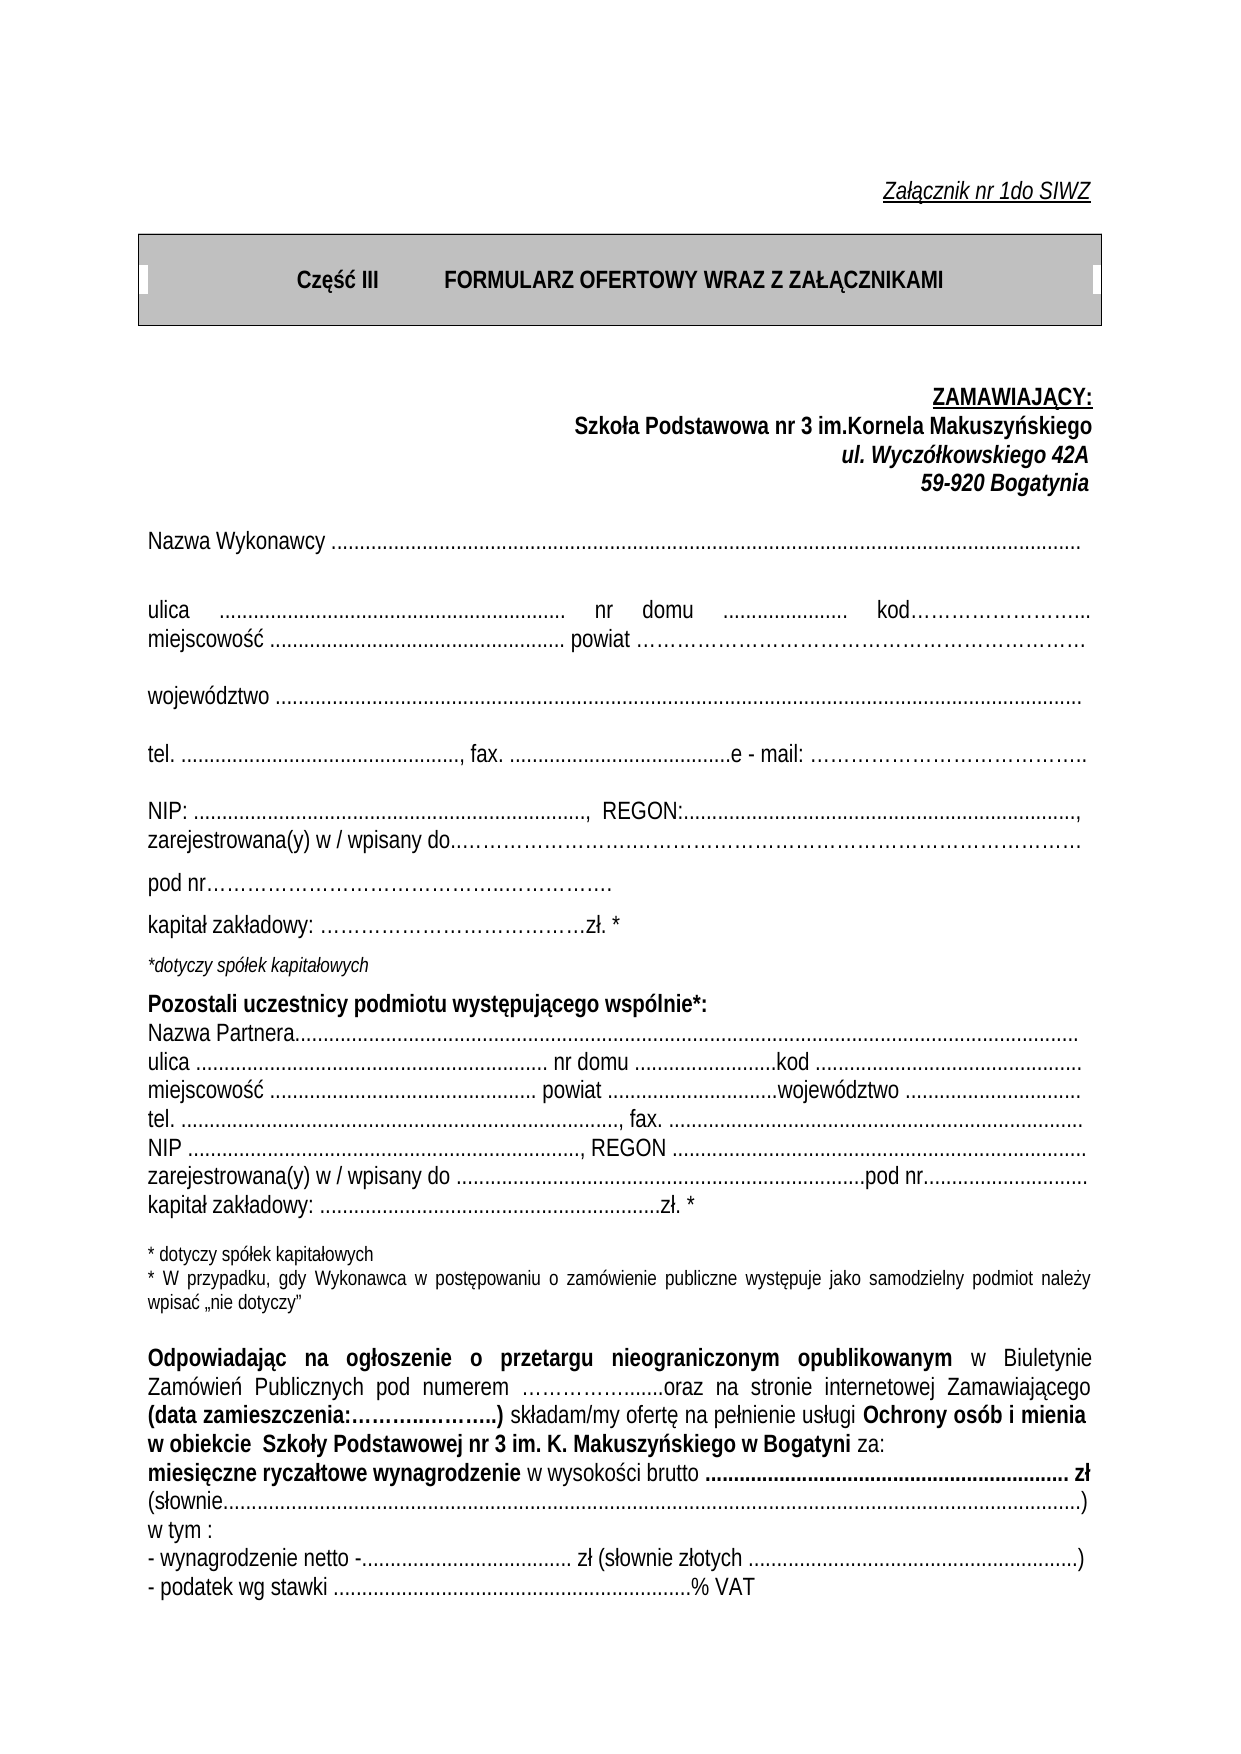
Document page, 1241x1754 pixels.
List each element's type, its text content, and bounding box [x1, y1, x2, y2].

text * W przypadku, gdy Wykonawca w postępowaniu o zamówienie publiczne występuje jako samodzielny podmiot należy wpisać „nie dotyczy” [148, 1266, 1093, 1314]
text kapitał zakładowy: ............................................................zł. * [148, 1190, 1093, 1218]
text ulica ............................................................. nr domu ...................... kod……………………... miejscowość .................................................... powiat ………………………………………………………… [148, 595, 1093, 653]
text województwo .............................................................................................................................................. [148, 681, 1093, 710]
text zarejestrowana(y) w / wpisany do ........................................................................pod nr............................. [148, 1161, 1093, 1190]
text Załącznik nr 1do SIWZ [148, 176, 1093, 205]
text w tym : [148, 1515, 1093, 1543]
text 59-920 Bogatynia [148, 468, 1093, 497]
text Odpowiadając na ogłoszenie o przetargu nieograniczonym opublikowanym w Biuletynie Zamówień Publicznych pod numerem …………….......oraz na stronie internetowej Zamawiającego (data zamieszczenia:………..………..) składam/my ofertę na pełnienie usługi Ochrony osób i mienia w obiekcie Szkoły Podstawowej nr 3 im. K. Makuszyńskiego w Bogatyni za: [148, 1343, 1093, 1457]
text kapitał zakładowy: …………………………………zł. * [148, 910, 1093, 939]
text (słownie.......................................................................................................................................................) [148, 1486, 1093, 1515]
text tel. ................................................., fax. .......................................e - mail: ………………………………….. [148, 739, 1093, 767]
text Nazwa Partnera.......................................................................................................................................... [148, 1018, 1093, 1047]
text ulica .............................................................. nr domu .........................kod ............................................... [148, 1047, 1093, 1075]
text miejscowość ............................................... powiat ..............................województwo ............................... [148, 1075, 1093, 1104]
text Część III FORMULARZ OFERTOWY WRAZ Z ZAŁĄCZNIKAMI [148, 265, 1093, 291]
text * dotyczy spółek kapitałowych [148, 1242, 1093, 1266]
text miesięczne ryczałtowe wynagrodzenie w wysokości brutto ................................................................ zł [148, 1457, 1093, 1486]
text Nazwa Wykonawcy .................................................................................................................................... [148, 526, 1093, 554]
text ul. Wyczółkowskiego 42A [148, 440, 1093, 468]
text NIP ....................................................................., REGON ......................................................................... [148, 1132, 1093, 1161]
text tel. ............................................................................., fax. ......................................................................... [148, 1104, 1093, 1132]
text pod nr……………………………………..……………. [148, 867, 1093, 896]
text Pozostali uczestnicy podmiotu występującego wspólnie*: [148, 989, 1093, 1018]
text zarejestrowana(y) w / wpisany do..…………………….………………………………………………………… [148, 824, 1093, 853]
text NIP: ....................................................................., REGON:....................................................................., [148, 796, 1093, 824]
text Szkoła Podstawowa nr 3 im.Kornela Makuszyńskiego [148, 411, 1093, 440]
text - podatek wg stawki ...............................................................% VAT [148, 1572, 1093, 1601]
text *dotyczy spółek kapitałowych [148, 953, 1093, 977]
text ZAMAWIAJĄCY: [148, 382, 1093, 411]
text - wynagrodzenie netto -..................................... zł (słownie złotych ..........................................................) [148, 1543, 1093, 1572]
